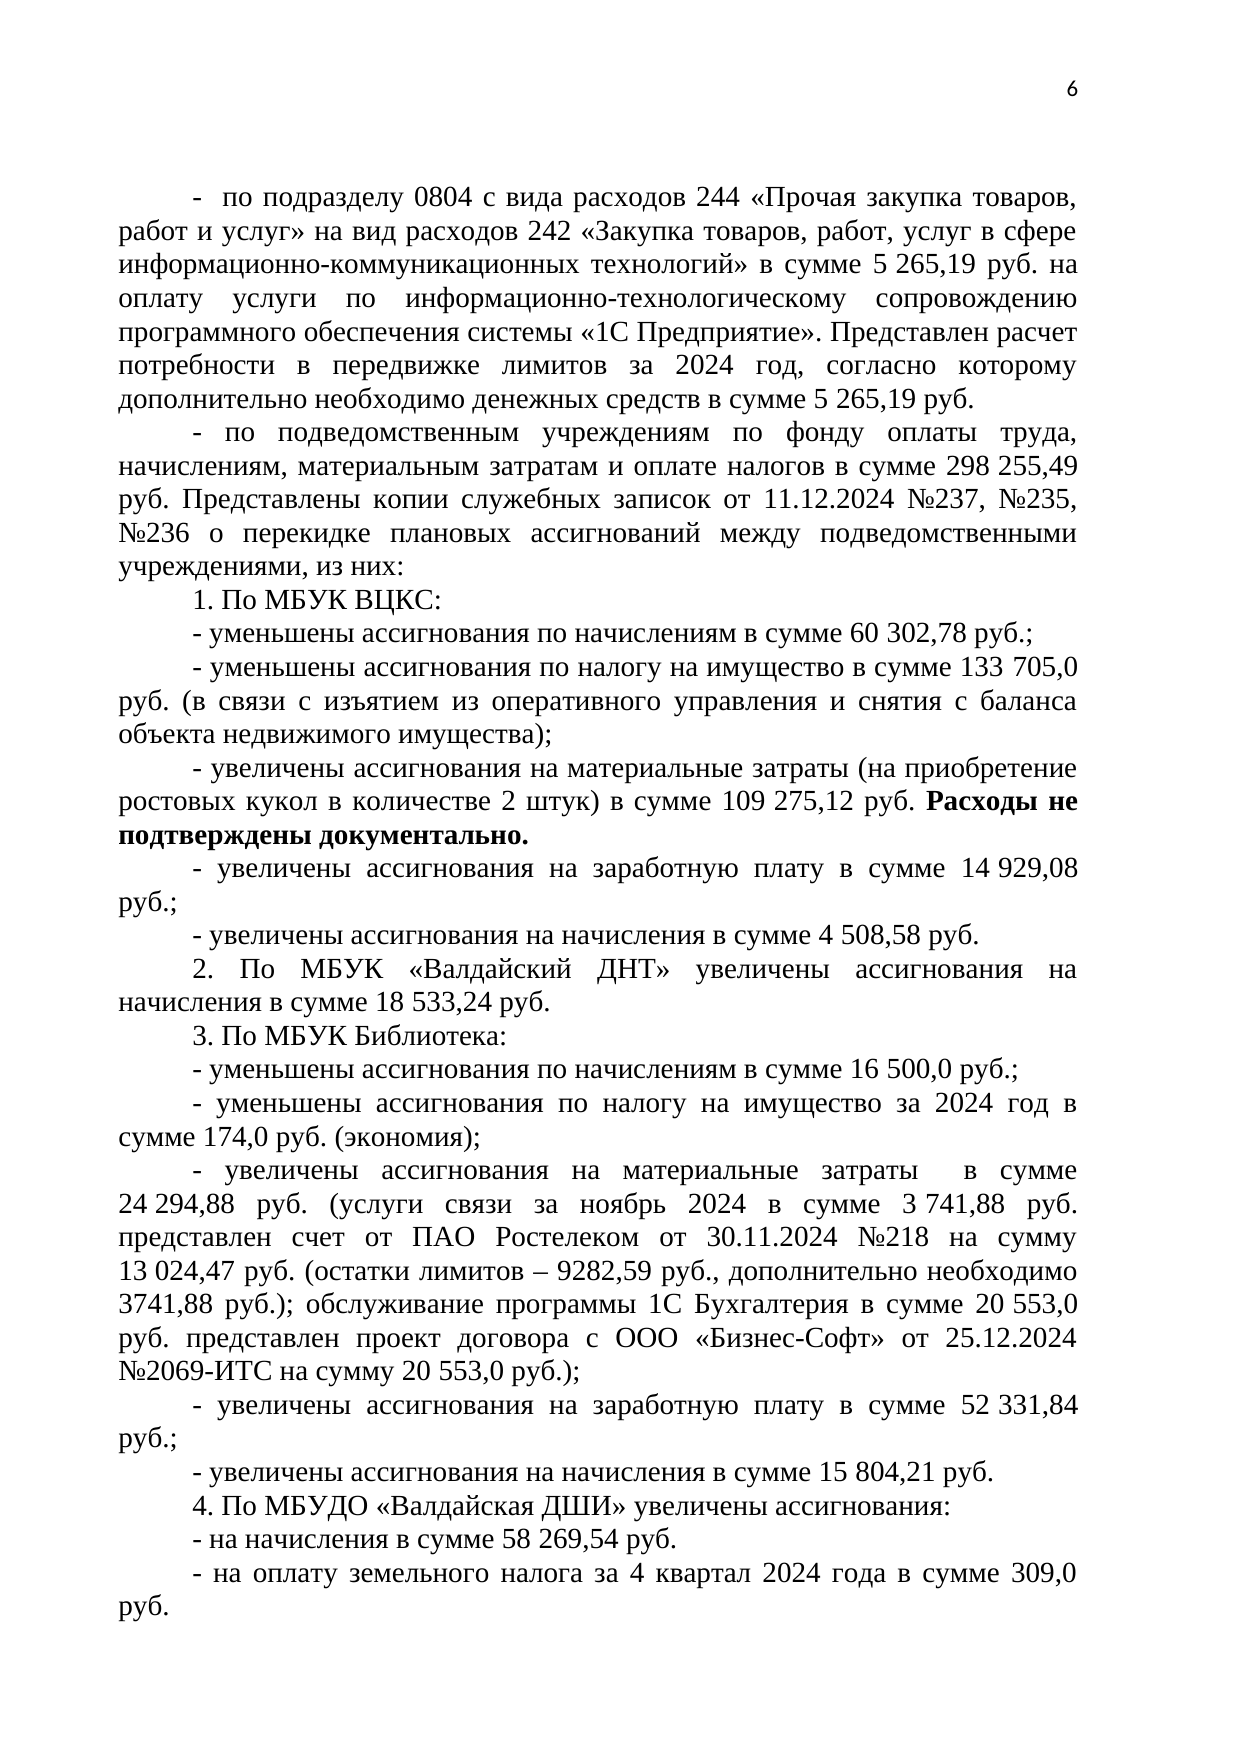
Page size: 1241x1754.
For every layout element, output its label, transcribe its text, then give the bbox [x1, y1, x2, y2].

text - увеличены ассигнования на начисления в сумме 15 804,21 руб. [118, 1454, 1078, 1488]
text - уменьшены ассигнования по налогу на имущество за 2024 год в сумме 174,0 руб. (экономия); [118, 1085, 1078, 1152]
text - на начисления в сумме 58 269,54 руб. [118, 1521, 1078, 1555]
text - увеличены ассигнования на материальные затраты (на приобретение ростовых кукол в количестве 2 штук) в сумме 109 275,12 руб. Расходы не подтверждены документально. [118, 750, 1078, 850]
text - уменьшены ассигнования по начислениям в сумме 60 302,78 руб.; [118, 616, 1078, 649]
text - увеличены ассигнования на материальные затраты в сумме 24 294,88 руб. (услуги связи за ноябрь 2024 в сумме 3 741,88 руб. представлен счет от ПАО Ростелеком от 30.11.2024 №218 на сумму 13 024,47 руб. (остатки лимитов – 9282,59 руб., дополнительно необходимо 3741,88 руб.); обслуживание программы 1С Бухгалтерия в сумме 20 553,0 руб. представлен проект договора с ООО «Бизнес-Софт» от 25.12.2024 №2069-ИТС на сумму 20 553,0 руб.); [118, 1152, 1078, 1387]
text - увеличены ассигнования на заработную плату в сумме 14 929,08 руб.; [118, 850, 1078, 917]
text 4. По МБУДО «Валдайская ДШИ» увеличены ассигнования: [118, 1488, 1078, 1521]
text - увеличены ассигнования на заработную плату в сумме 52 331,84 руб.; [118, 1387, 1078, 1454]
text - увеличены ассигнования на начисления в сумме 4 508,58 руб. [118, 917, 1078, 951]
text 1. По МБУК ВЦКС: [118, 582, 1078, 616]
text - на оплату земельного налога за 4 квартал 2024 года в сумме 309,0 руб. [118, 1555, 1078, 1622]
text - по подведомственным учреждениям по фонду оплаты труда, начислениям, материальным затратам и оплате налогов в сумме 298 255,49 руб. Представлены копии служебных записок от 11.12.2024 №237, №235, №236 о перекидке плановых ассигнований между подведомственными учреждениями, из них: [118, 414, 1078, 582]
text 3. По МБУК Библиотека: [118, 1018, 1078, 1052]
text - по подразделу 0804 с вида расходов 244 «Прочая закупка товаров, работ и услуг» на вид расходов 242 «Закупка товаров, работ, услуг в сфере информационно-коммуникационных технологий» в сумме 5 265,19 руб. на оплату услуги по информационно-технологическому сопровождению программного обеспечения системы «1С Предприятие». Представлен расчет потребности в передвижке лимитов за 2024 год, согласно которому дополнительно необходимо денежных средств в сумме 5 265,19 руб. [118, 179, 1078, 414]
text 2. По МБУК «Валдайский ДНТ» увеличены ассигнования на начисления в сумме 18 533,24 руб. [118, 951, 1078, 1018]
text - уменьшены ассигнования по налогу на имущество в сумме 133 705,0 руб. (в связи с изъятием из оперативного управления и снятия с баланса объекта недвижимого имущества); [118, 649, 1078, 750]
text - уменьшены ассигнования по начислениям в сумме 16 500,0 руб.; [118, 1052, 1078, 1085]
